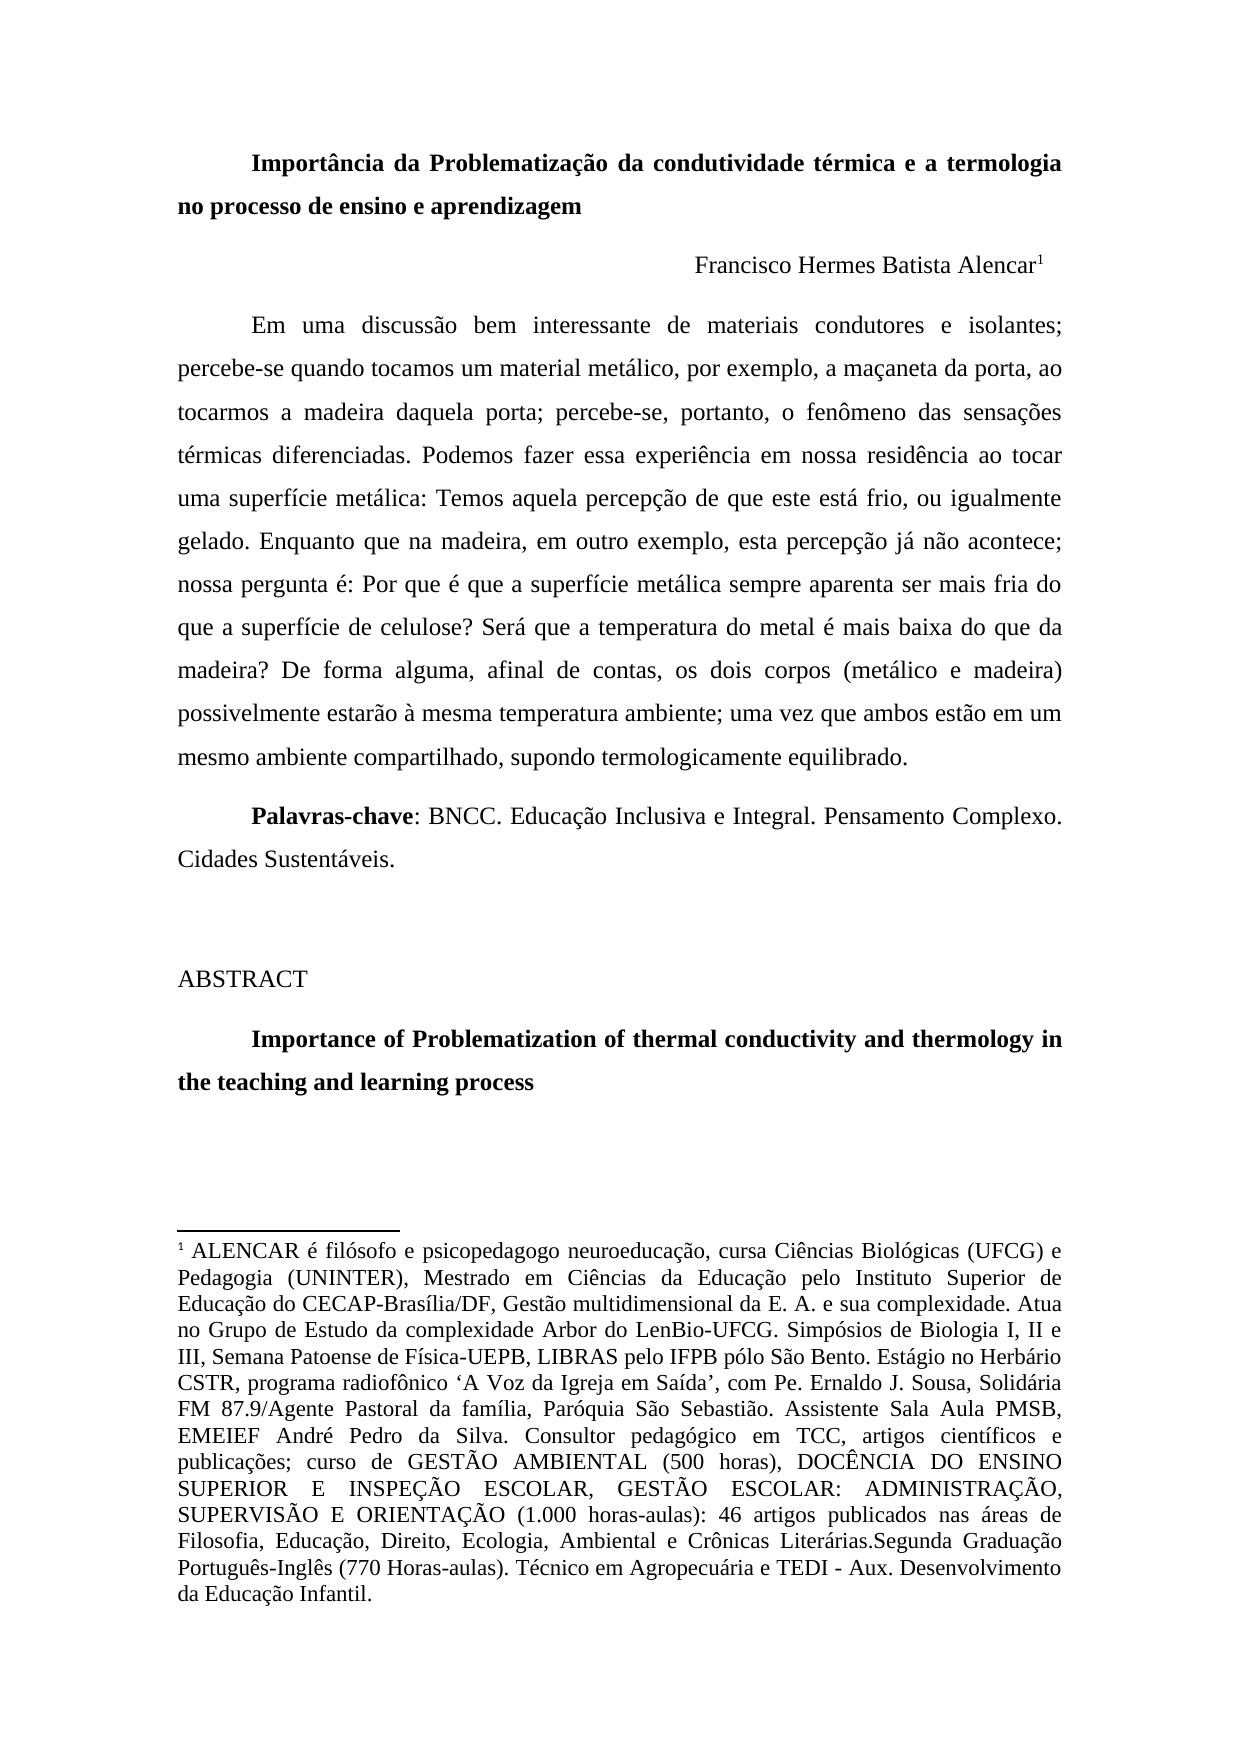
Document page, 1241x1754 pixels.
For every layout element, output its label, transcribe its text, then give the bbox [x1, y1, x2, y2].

text Francisco Hermes Batista Alencar [177, 251, 1063, 279]
text Em uma discussão bem interessante de materiais condutores e isolantes; percebe-se quando tocamos um material metálico, por exemplo, a maçaneta da porta, ao tocarmos a madeira daquela porta; percebe-se, portanto, o fenômeno das sensações térmicas diferenciadas. Podemos fazer essa experiência em nossa residência ao tocar uma superfície metálica: Temos aquela percepção de que este está frio, ou igualmente gelado. Enquanto que na madeira, em outro exemplo, esta percepção já não acontece; nossa pergunta é: Por que é que a superfície metálica sempre aparenta ser mais fria do que a superfície de celulose? Será que a temperatura do metal é mais baixa do que da madeira? De forma alguma, afinal de contas, os dois corpos (metálico e madeira) possivelmente estarão à mesma temperatura ambiente; uma vez que ambos estão em um mesmo ambiente compartilhado, supondo termologicamente equilibrado. [177, 310, 1063, 770]
text Importância da Problematização da condutividade térmica e a termologia no processo de ensino e aprendizagem [177, 148, 1063, 219]
text ABSTRACT [177, 964, 1063, 993]
text Importance of Problematization of thermal conductivity and thermology in the teaching and learning process [177, 1024, 1063, 1096]
text Palavras-chave: BNCC. Educação Inclusiva e Integral. Pensamento Complexo. Cidades Sustentáveis. [177, 801, 1063, 873]
